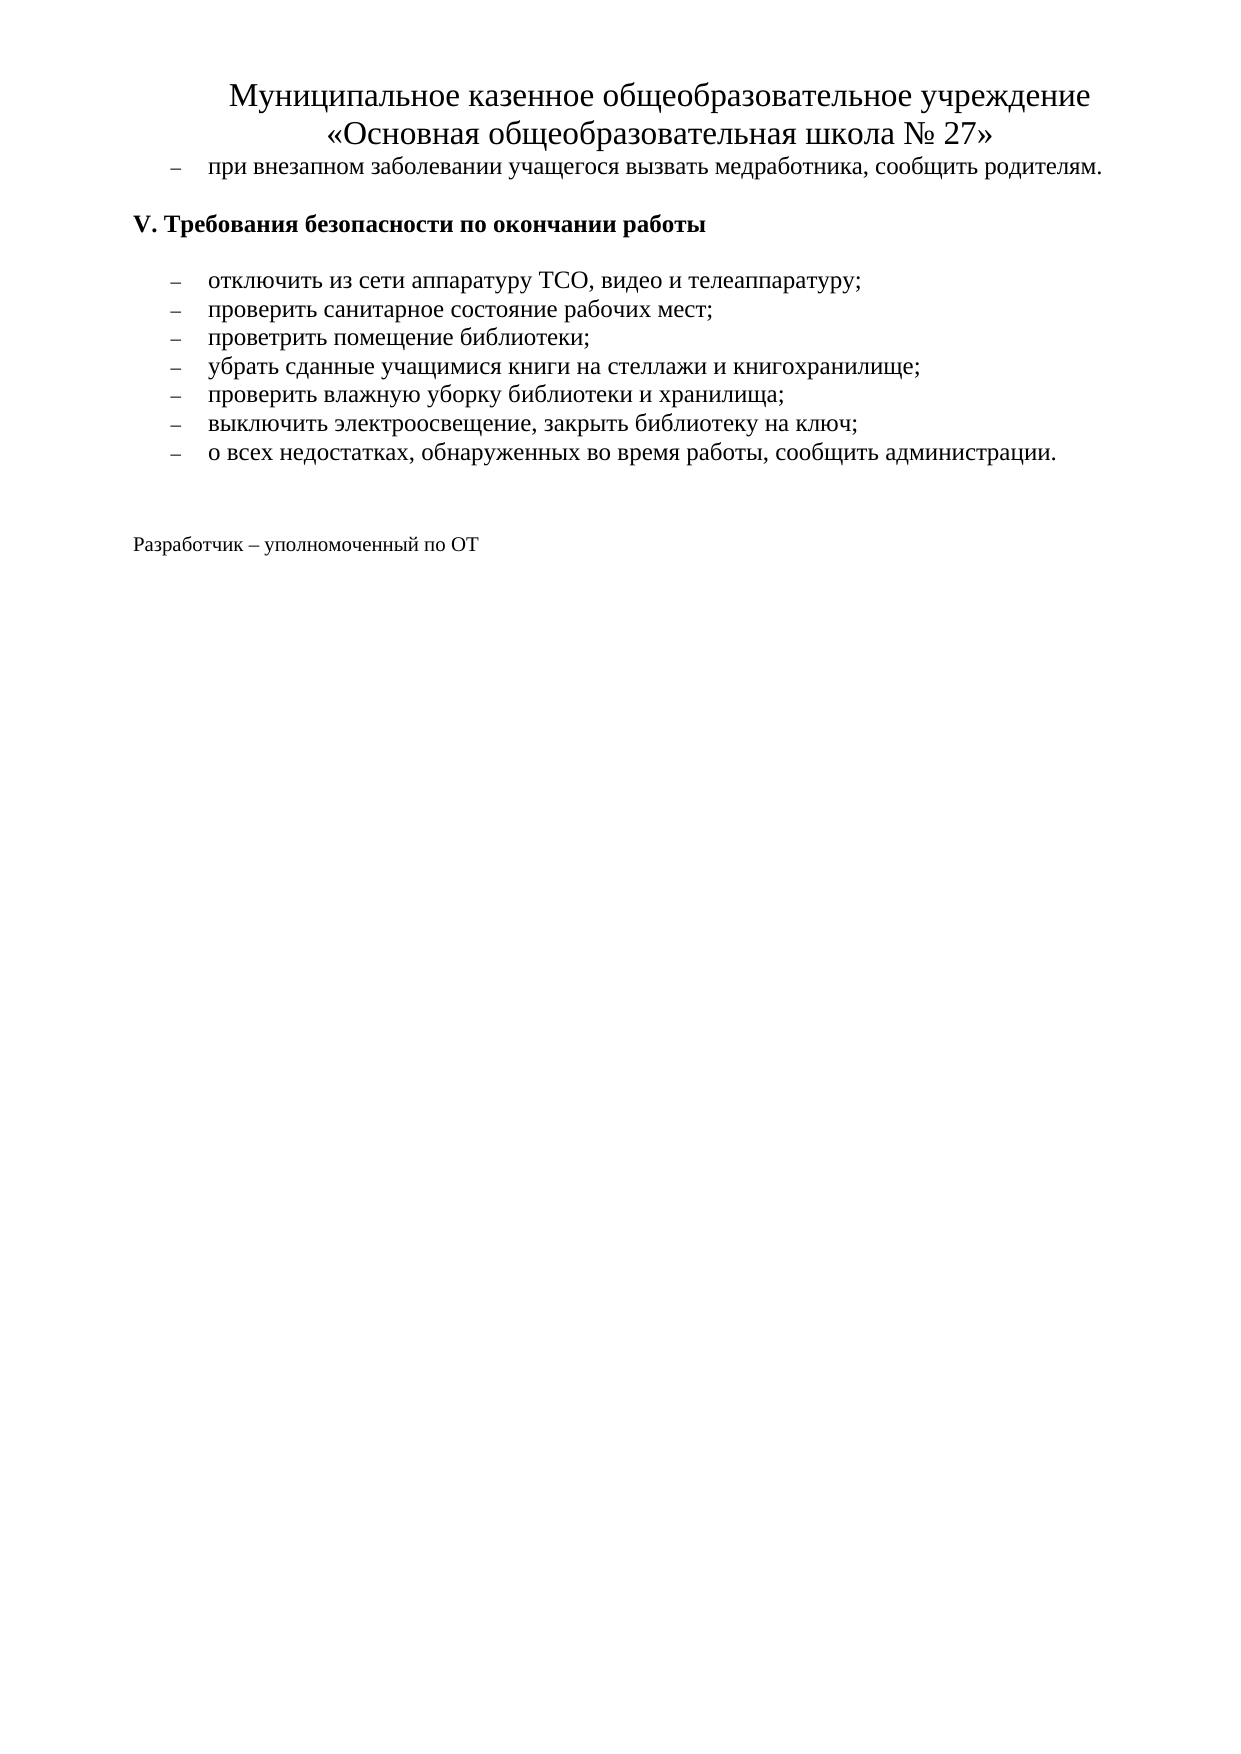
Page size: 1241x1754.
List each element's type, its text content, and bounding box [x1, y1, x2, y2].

text Разработчик – уполномоченный по ОТ [133, 490, 1180, 567]
list выключить электроосвещение, закрыть библиотеку на ключ; [170, 409, 1180, 437]
list проверить влажную уборку библиотеки и хранилища; [170, 380, 1180, 409]
list убрать сданные учащимися книги на стеллажи и книгохранилище; [170, 352, 1180, 380]
list отключить из сети аппаратуру ТСО, видео и телеаппаратуру; [170, 266, 1180, 294]
text V. Требования безопасности по окончании работы [133, 209, 1180, 238]
list проветрить помещение библиотеки; [170, 323, 1180, 352]
list проверить санитарное состояние рабочих мест; [170, 294, 1180, 323]
list при внезапном заболевании учащегося вызвать медработника, сообщить родителям. [170, 152, 1180, 180]
list о всех недостатках, обнаруженных во время работы, сообщить администрации. [170, 437, 1180, 466]
